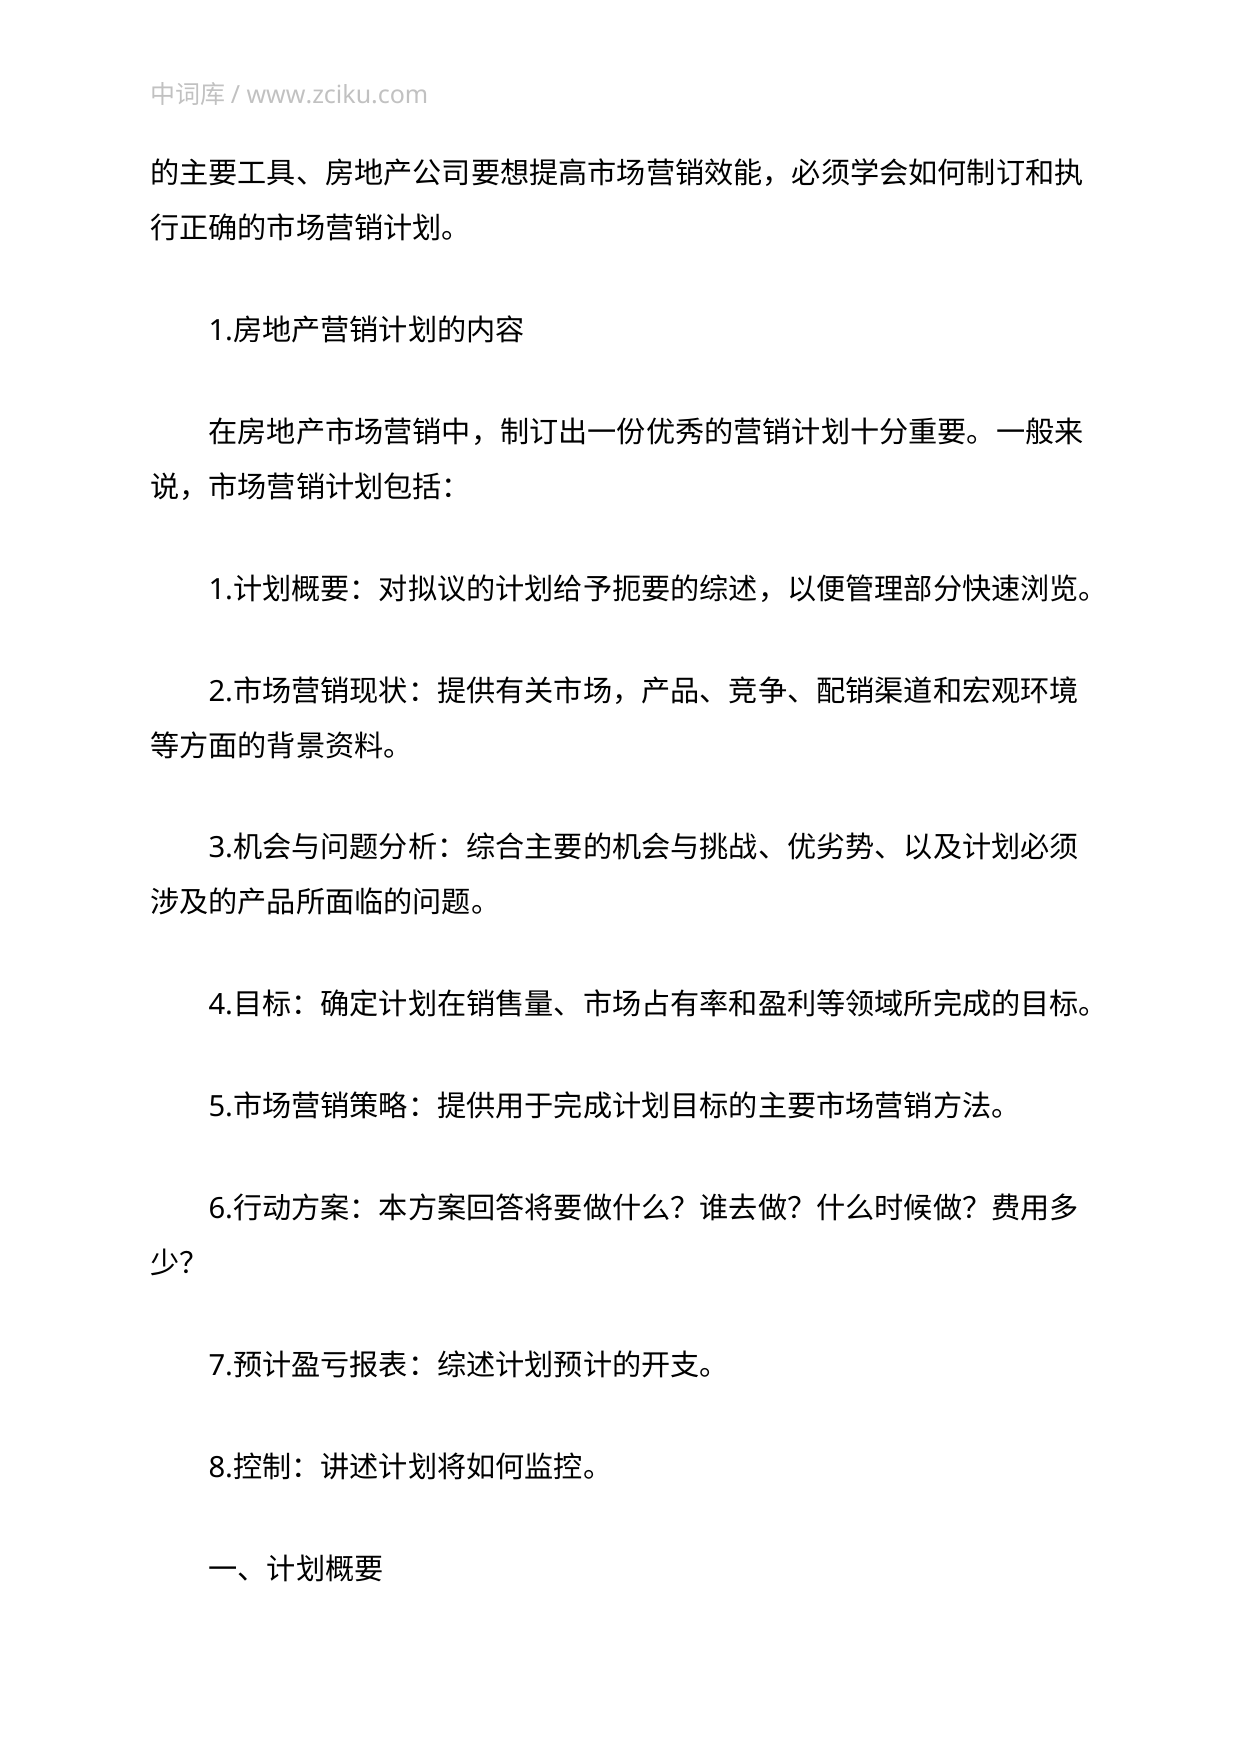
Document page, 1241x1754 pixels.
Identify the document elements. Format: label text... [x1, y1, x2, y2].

text 一、计划概要 [150, 1546, 1090, 1588]
text 1.计划概要：对拟议的计划给予扼要的综述，以便管理部分快速浏览。 [150, 565, 1090, 608]
text 2.市场营销现状：提供有关市场，产品、竞争、配销渠道和宏观环境等方面的背景资料。 [150, 667, 1090, 764]
text 3.机会与问题分析：综合主要的机会与挑战、优劣势、以及计划必须涉及的产品所面临的问题。 [150, 824, 1090, 921]
text 8.控制：讲述计划将如何监控。 [150, 1443, 1090, 1486]
text 4.目标：确定计划在销售量、市场占有率和盈利等领域所完成的目标。 [150, 981, 1090, 1023]
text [150, 150, 1090, 247]
text 7.预计盈亏报表：综述计划预计的开支。 [150, 1342, 1090, 1384]
text 6.行动方案：本方案回答将要做什么？谁去做？什么时候做？费用多少？ [150, 1185, 1090, 1282]
text 在房地产市场营销中，制订出一份优秀的营销计划十分重要。一般来说，市场营销计划包括： [150, 409, 1090, 506]
text 5.市场营销策略：提供用于完成计划目标的主要市场营销方法。 [150, 1083, 1090, 1125]
text 1.房地产营销计划的内容 [150, 307, 1090, 349]
